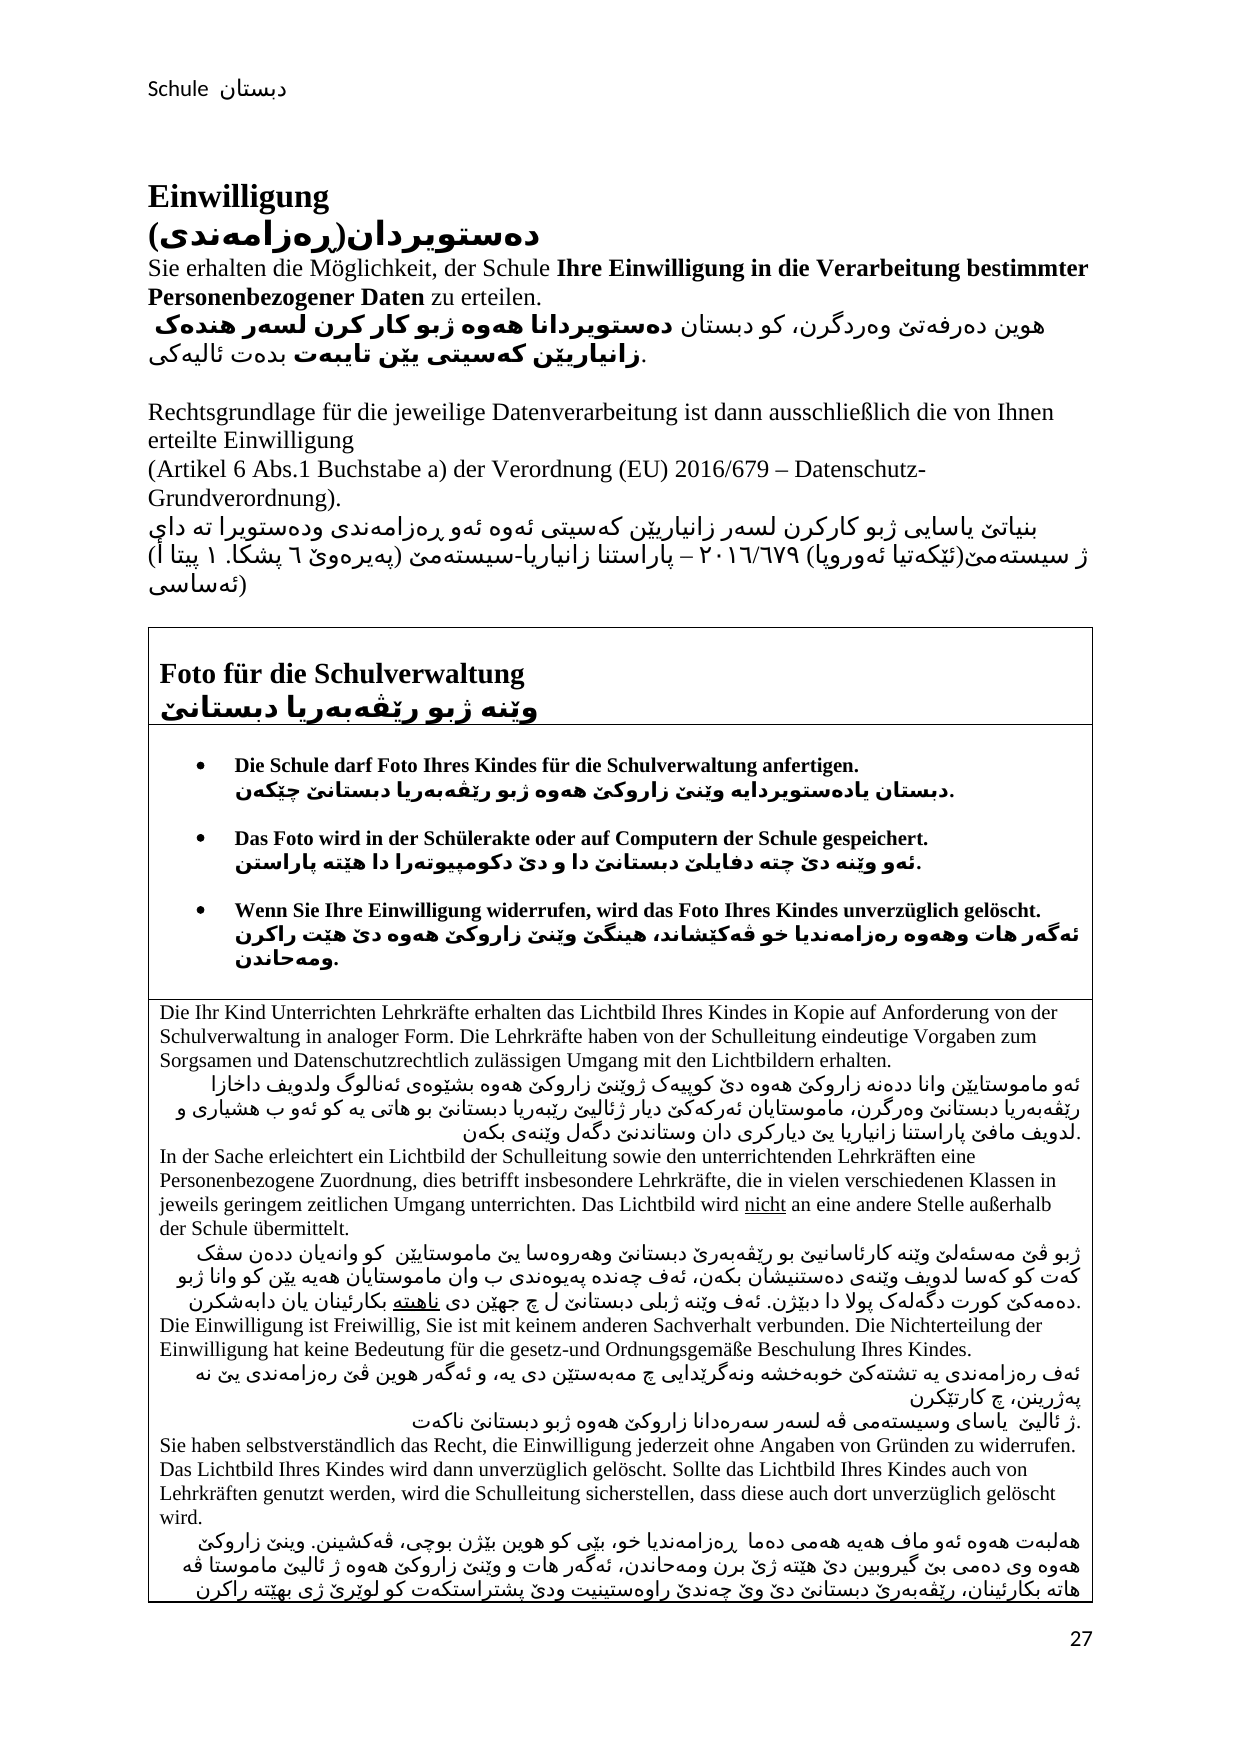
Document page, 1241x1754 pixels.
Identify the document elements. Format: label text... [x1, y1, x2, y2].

text Einwilligung [148, 176, 1093, 215]
text بنیاتێ یاسایی ژبو کارکرن لسەر زانیاریێن کەسیتی ئەوە ئەو ڕەزامەندی ودەستویرا تە دای [148, 512, 1093, 541]
text Sie erhalten die Möglichkeit, der Schule Ihre Einwilligung in die Verarbeitung bestimmter Personenbezogener Daten zu erteilen. [148, 253, 1093, 311]
table_cell Die Schule darf Foto Ihres Kindes für die Schulverwaltung anfertigen. دبستان یادەستویردایە وێنێ زاروکێ هەوە ژبو رێڤەبەریا دبستانێ چێکەن. Das Foto wird in der Schülerakte oder auf Computern der Schule gespeichert. ئەو وێنە دێ چتە دفایلێ دبستانێ دا و دێ دکومپیوتەرا دا هێتە پاراستن. Wenn Sie Ihre Einwilligung widerrufen, wird das Foto Ihres Kindes unverzüglich gelöscht. ئەگەر هات وهەوە رەزامەندیا خو ڤەکێشاند، هینگێ وێنێ زاروکێ هەوە دێ هێت راکرن ومەحاندن. [149, 725, 1092, 999]
table_header Foto für die Schulverwaltung وێنە ژبو رێڤەبەریا دبستانێ [149, 628, 1092, 724]
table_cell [149, 1000, 1092, 1601]
text Rechtsgrundlage für die jeweilige Datenverarbeitung ist dann ausschließlich die von Ihnen erteilte Einwilligung [148, 397, 1093, 454]
text (پەیرەوێ ٦ پشکا. ١ پیتا أ) ژ سیستەمێ(ئێکەتیا ئەوروپا) ٢٠١٦/٦٧٩ – پاراستنا زانیاریا-سیستەمێ ئەساسی) [148, 541, 1093, 598]
text هوین دەرفەتێ وەردگرن، کو دبستان دەستویردانا هەوە ژبو کار کرن لسەر هندەک زانیاریێن کەسیتی یێن تایبەت بدەت ئالیەکی. [148, 311, 1093, 368]
text دەستویردان(ڕەزامەندی) [148, 215, 1093, 253]
text (Artikel 6 Abs.1 Buchstabe a) der Verordnung (EU) 2016/679 – Datenschutz-Grundverordnung). [148, 454, 1093, 512]
